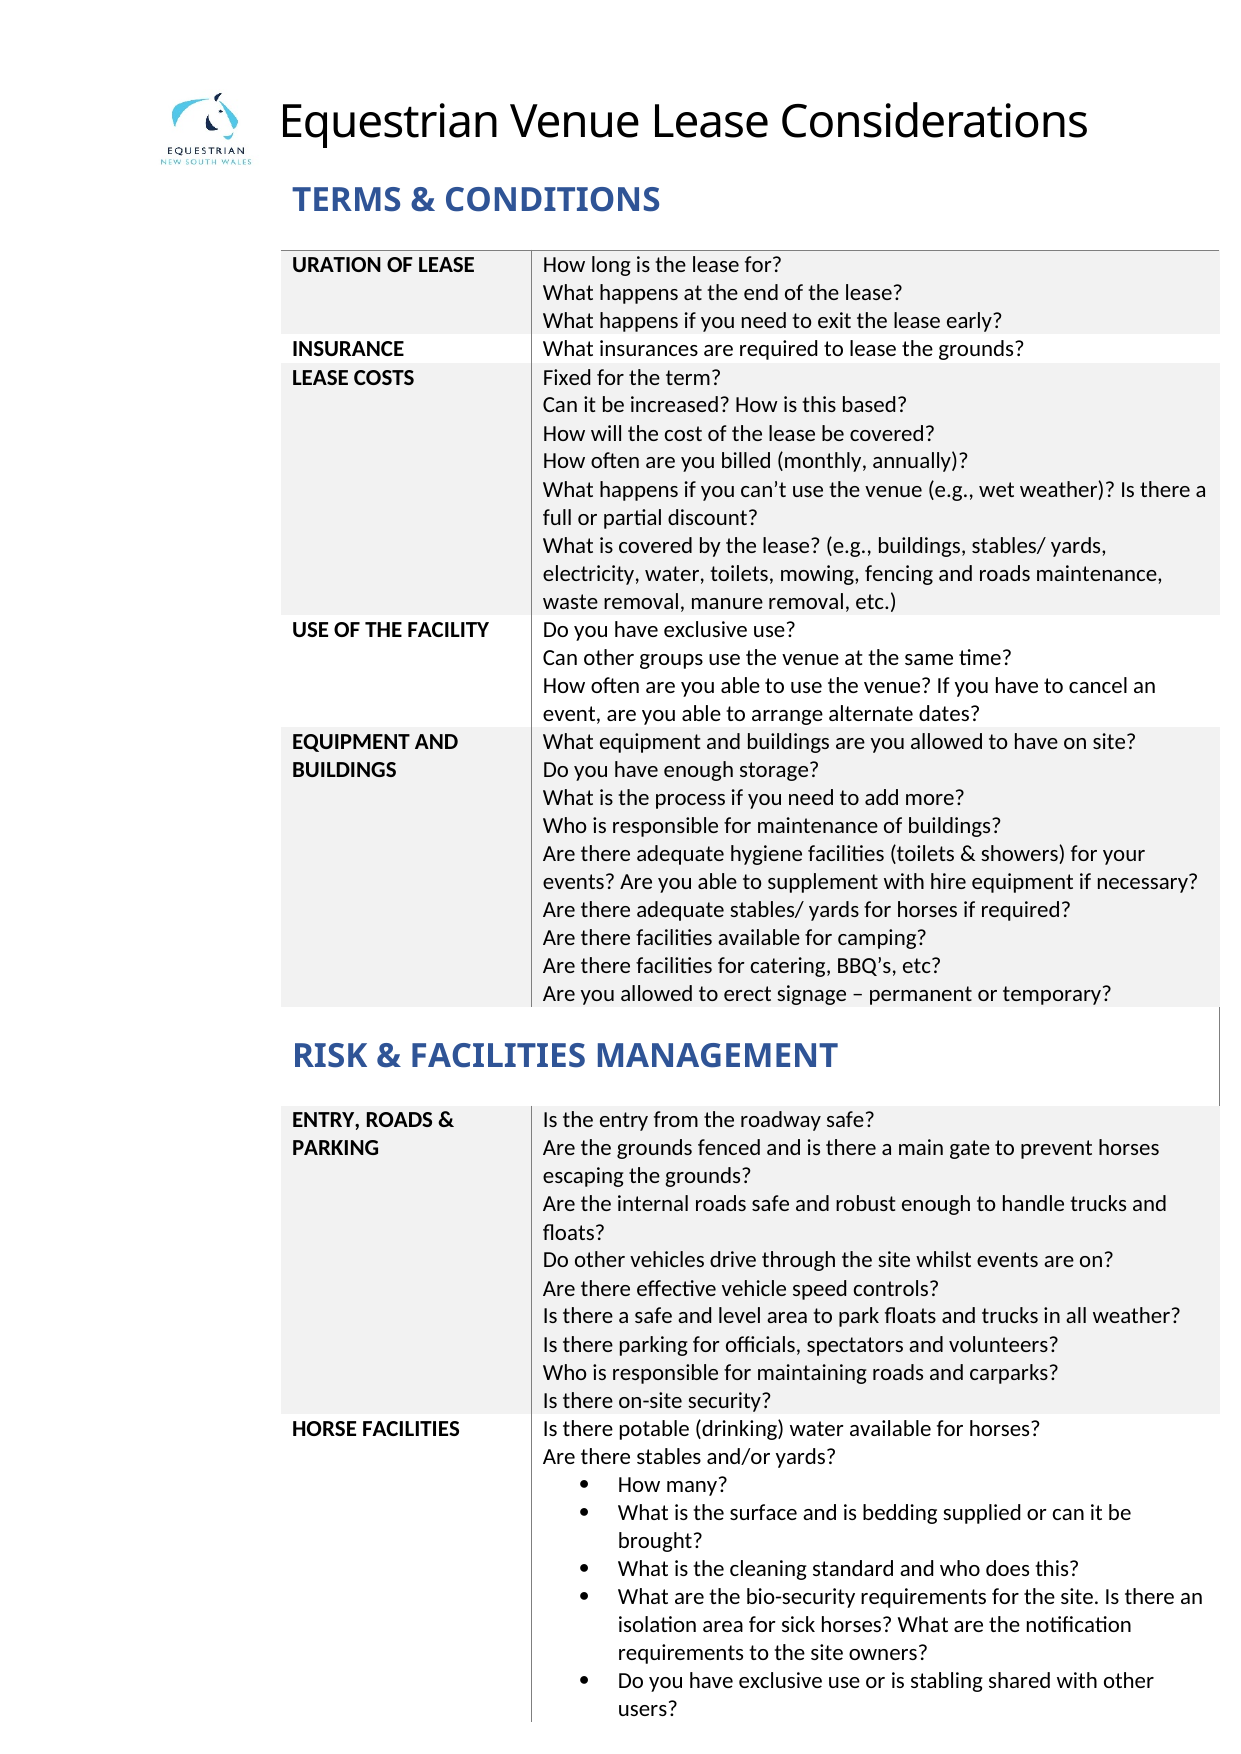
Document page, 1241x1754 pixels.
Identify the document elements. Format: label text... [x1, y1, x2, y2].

table_cell Risk & Facilities Management [281, 1007, 1219, 1106]
table_cell Entry, Roads & parking [281, 1106, 531, 1414]
table_cell uration of Lease [281, 251, 531, 334]
title Equestrian Venue Lease Considerations [260, 89, 1090, 151]
table_header Terms & Conditions [281, 151, 1220, 249]
picture [150, 89, 260, 167]
table_cell Is the entry from the roadway safe? Are the grounds fenced and is there a main gate to prevent horses escaping the grounds? Are the internal roads safe and robust enough to handle trucks and floats? Do other vehicles drive through the site whilst events are on? Are there effective vehicle speed controls? Is there a safe and level area to park floats and trucks in all weather? Is there parking for officials, spectators and volunteers? Who is responsible for maintaining roads and carparks? Is there on-site security? [532, 1106, 1220, 1414]
table_cell USe of the facility [281, 615, 531, 727]
table_cell What equipment and buildings are you allowed to have on site? Do you have enough storage? What is the process if you need to add more? Who is responsible for maintenance of buildings? Are there adequate hygiene facilities (toilets & showers) for your events? Are you able to supplement with hire equipment if necessary? Are there adequate stables/ yards for horses if required? Are there facilities available for camping? Are there facilities for catering, BBQ’s, etc? Are you allowed to erect signage – permanent or temporary? [532, 727, 1220, 1007]
table_cell Insurance [281, 335, 531, 363]
table_cell What insurances are required to lease the grounds? [532, 335, 1220, 363]
table_cell Equipment and buildings [281, 727, 531, 1007]
table_cell How long is the lease for? What happens at the end of the lease? What happens if you need to exit the lease early? [532, 250, 1220, 334]
table_cell Fixed for the term? Can it be increased? How is this based? How will the cost of the lease be covered? How often are you billed (monthly, annually)? What happens if you can’t use the venue (e.g., wet weather)? Is there a full or partial discount? What is covered by the lease? (e.g., buildings, stables/ yards, electricity, water, toilets, mowing, fencing and roads maintenance, waste removal, manure removal, etc.) [532, 363, 1220, 615]
table_cell Horse Facilities [281, 1414, 531, 1722]
table_cell Do you have exclusive use? Can other groups use the venue at the same time? How often are you able to use the venue? If you have to cancel an event, are you able to arrange alternate dates? [532, 615, 1220, 727]
table_cell Lease Costs [281, 363, 531, 615]
